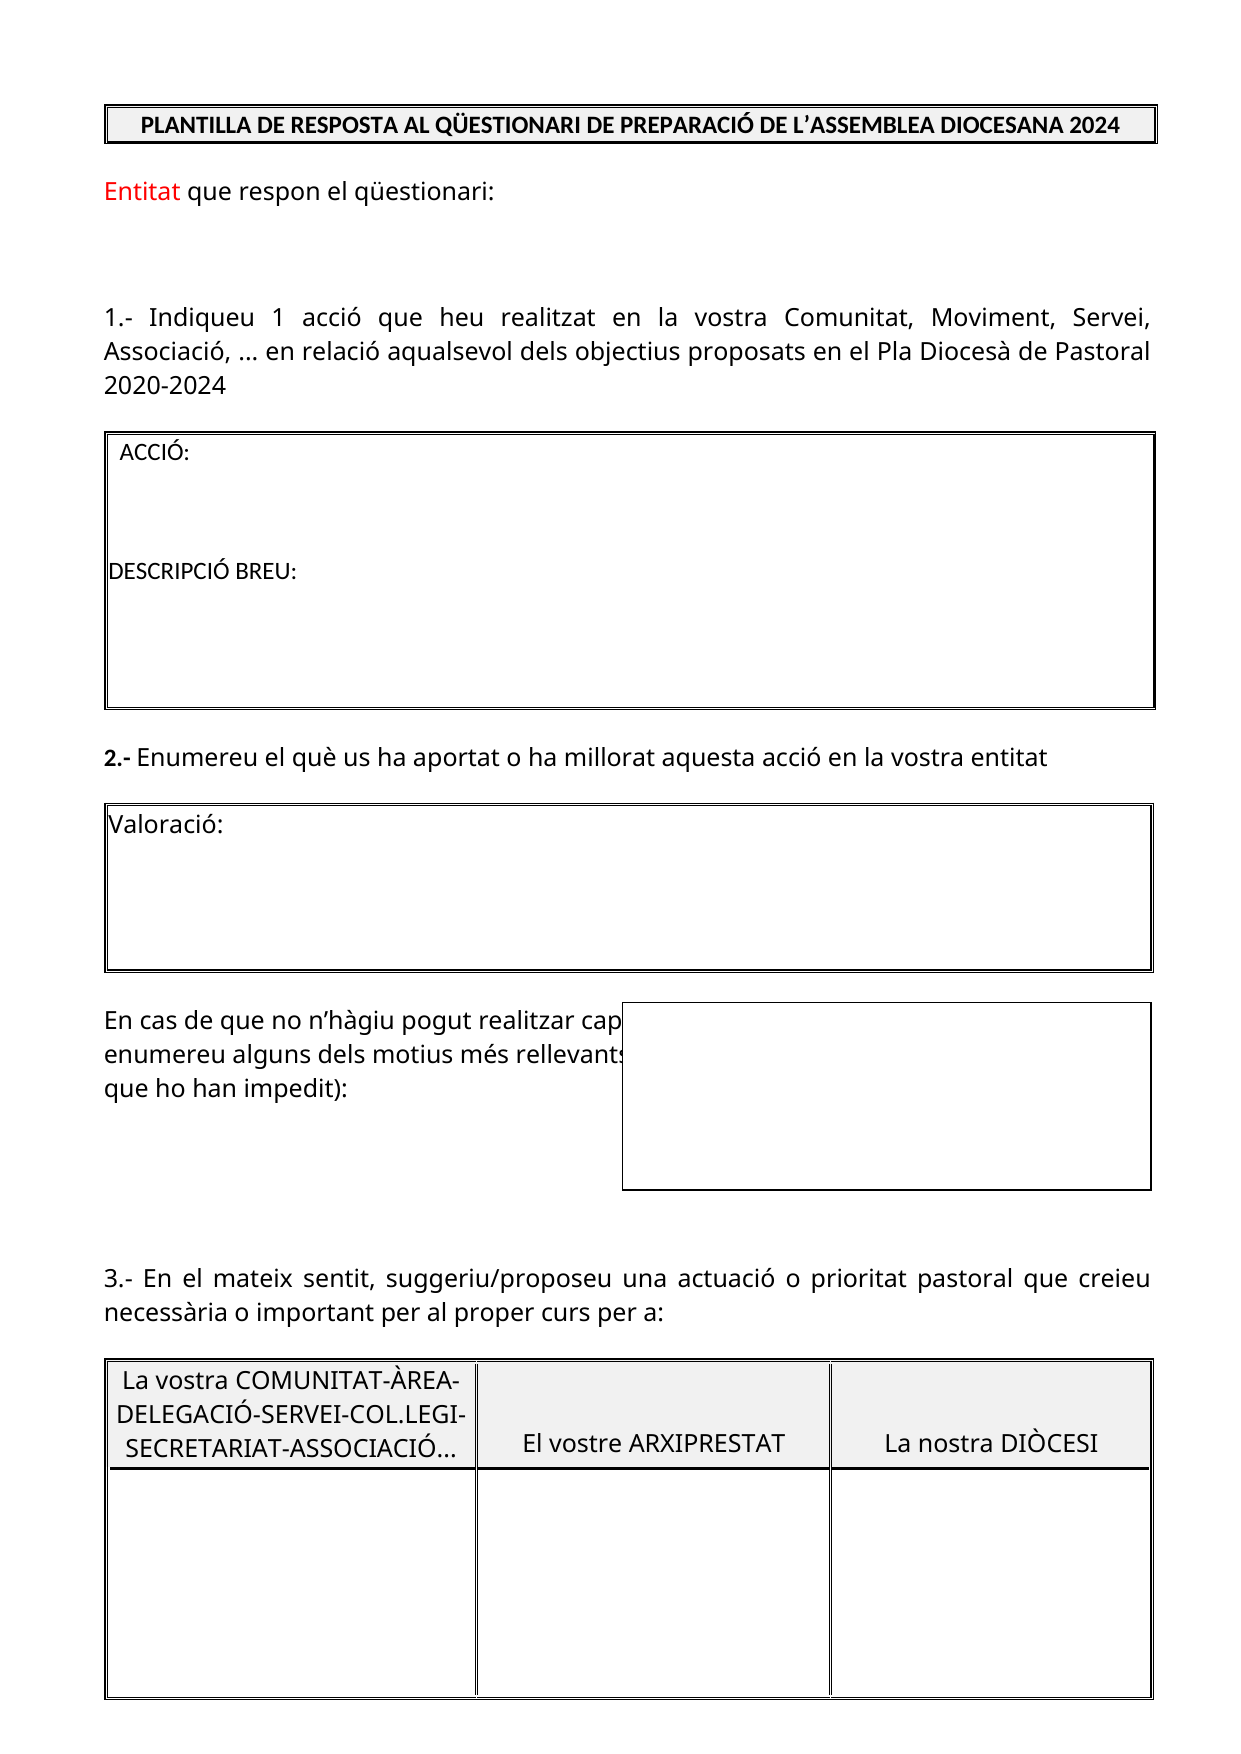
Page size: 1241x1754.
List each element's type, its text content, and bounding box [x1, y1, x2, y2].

text En cas de que no n’hàgiu pogut realitzar cap, [103, 1003, 622, 1037]
text 2.- Enumereu el què us ha aportat o ha millorat aquesta acció en la vostra entitat [103, 739, 1152, 773]
table_header ACCIÓ: DESCRIPCIÓ BREU: [108, 435, 1153, 707]
table_header El vostre ARXIPRESTAT [476, 1362, 831, 1467]
text enumereu alguns dels motius més rellevants [103, 1037, 622, 1071]
table_header La vostra COMUNITAT-ÀREA-DELEGACIÓ-SERVEI-COL.LEGI-SECRETARIAT-ASSOCIACIÓ... [108, 1362, 476, 1467]
text 3.- En el mateix sentit, suggeriu/proposeu una actuació o prioritat pastoral que creieu necessària o important per al proper curs per a: [103, 1261, 1152, 1329]
table_cell [108, 1467, 476, 1697]
table_header Valoració: [108, 806, 1150, 969]
text que ho han impedit): [103, 1071, 622, 1105]
text Entitat que respon el qüestionari: [103, 173, 1152, 207]
table_cell [831, 1467, 1150, 1697]
table_cell [476, 1469, 831, 1697]
text 1.- Indiqueu 1 acció que heu realitzat en la vostra Comunitat, Moviment, Servei, Associació, ... en relació aqualsevol dels objectius proposats en el Pla Diocesà de Pastoral 2020-2024 [103, 300, 1152, 402]
table_header La nostra DIÒCESI [831, 1362, 1150, 1467]
table_header PLANTILLA DE RESPOSTA AL QÜESTIONARI DE PREPARACIÓ DE L’ASSEMBLEA DIOCESANA 2024 [108, 108, 1154, 141]
